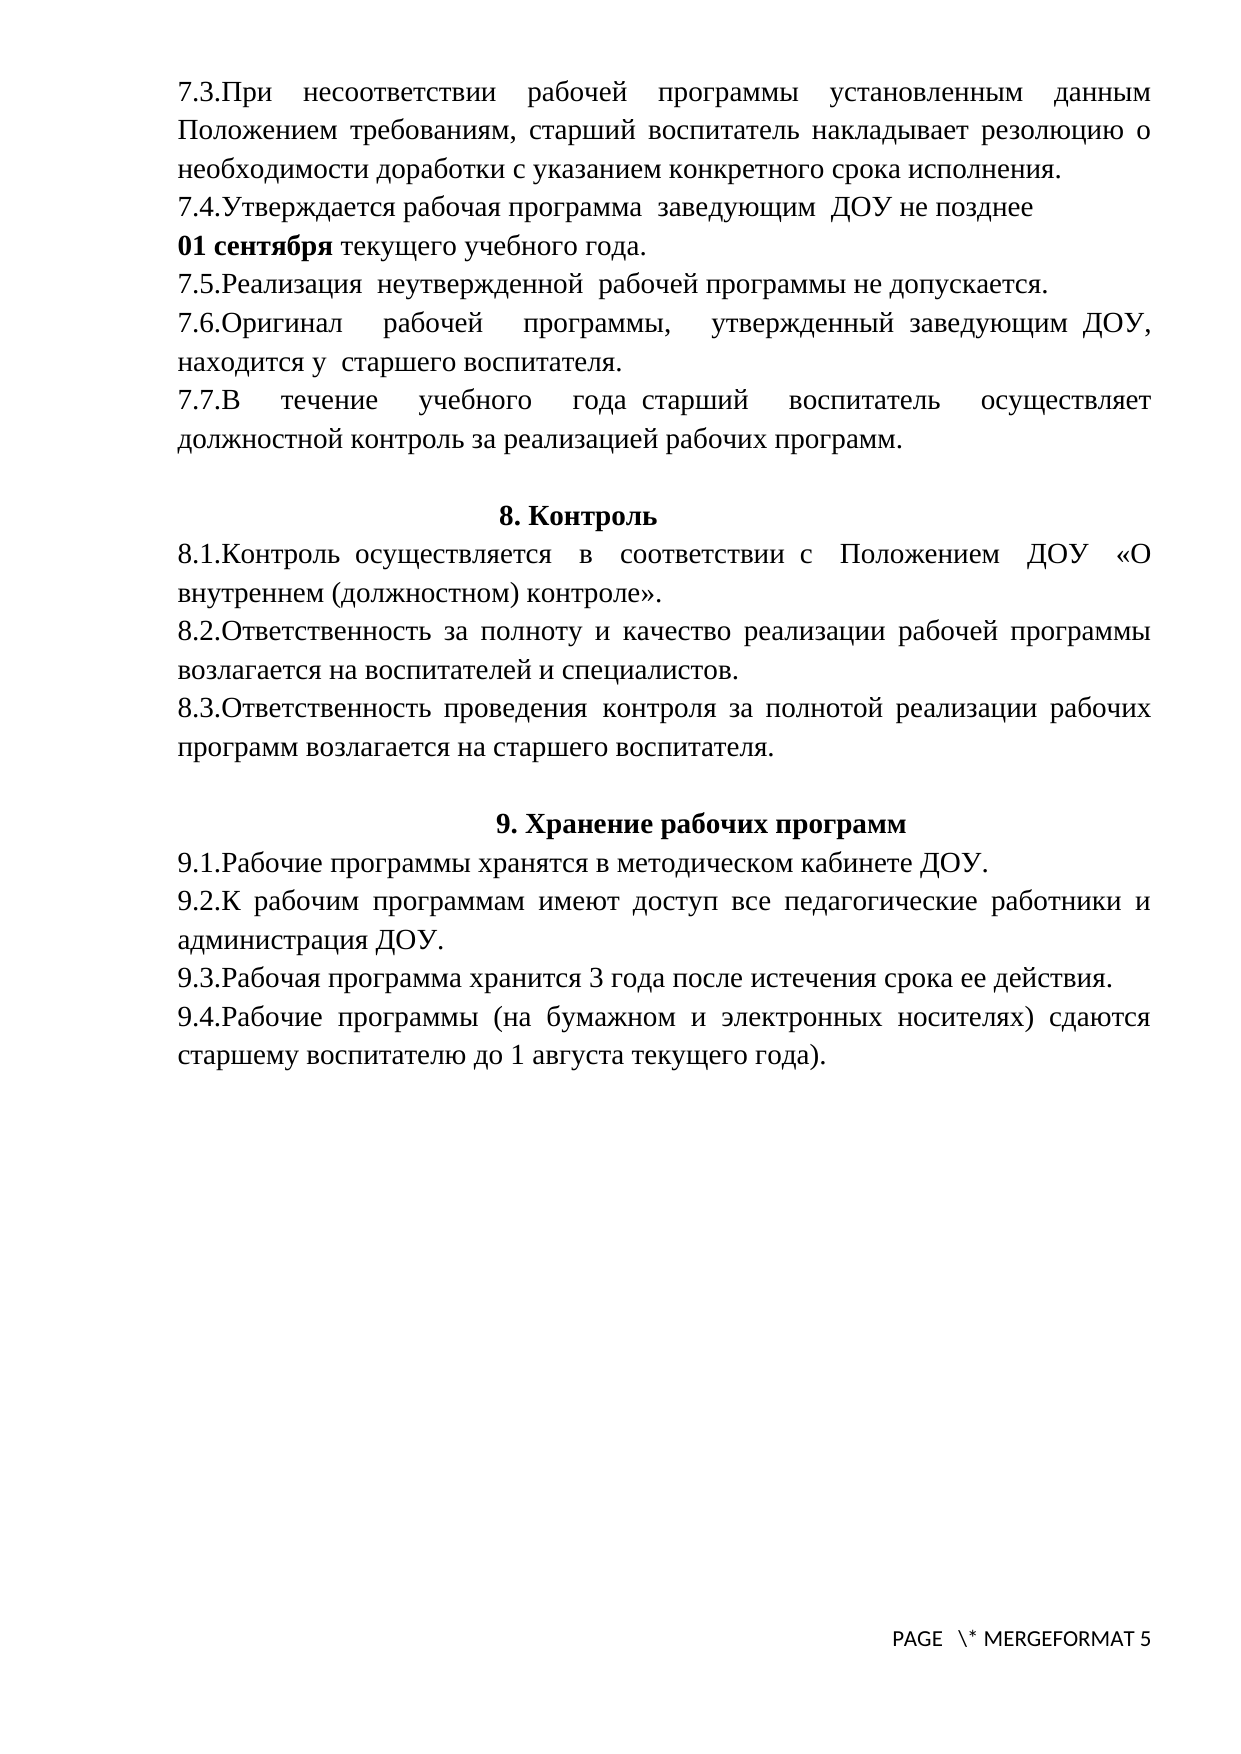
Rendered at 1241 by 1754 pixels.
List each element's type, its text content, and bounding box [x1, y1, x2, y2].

text 8.3.Ответственность проведения контроля за полнотой реализации рабочих программ возлагается на старшего воспитателя. [177, 691, 1152, 763]
text 8.2.Ответственность за полноту и качество реализации рабочей программы возлагается на воспитателей и специалистов. [177, 613, 1152, 686]
text 9.3.Рабочая программа хранится 3 года после истечения срока ее действия. [177, 960, 1152, 994]
text 8. Контроль [177, 498, 1152, 531]
text 7.4.Утверждается рабочая программа заведующим ДОУ не позднее [177, 189, 1152, 223]
text 7.7.В течение учебного года старший воспитатель осуществляет должностной контроль за реализацией рабочих программ. [177, 382, 1152, 454]
text 7.6.Оригинал рабочей программы, утвержденный заведующим ДОУ, находится у старшего воспитателя. [177, 305, 1152, 377]
text 7.5.Реализация неутвержденной рабочей программы не допускается. [177, 267, 1152, 300]
text 9. Хранение рабочих программ [177, 806, 1152, 840]
text 8.1.Контроль осуществляется в соответствии с Положением ДОУ «О внутреннем (должностном) контроле». [177, 536, 1152, 608]
text 9.2.К рабочим программам имеют доступ все педагогические работники и администрация ДОУ. [177, 883, 1152, 955]
text 9.4.Рабочие программы (на бумажном и электронных носителях) сдаются старшему воспитателю до 1 августа текущего года). [177, 999, 1152, 1071]
text 7.3.При несоответствии рабочей программы установленным данным Положением требованиям, старший воспитатель накладывает резолюцию о необходимости доработки с указанием конкретного срока исполнения. [177, 74, 1152, 184]
text 01 сентября текущего учебного года. [177, 228, 1152, 262]
text 9.1.Рабочие программы хранятся в методическом кабинете ДОУ. [177, 845, 1152, 878]
